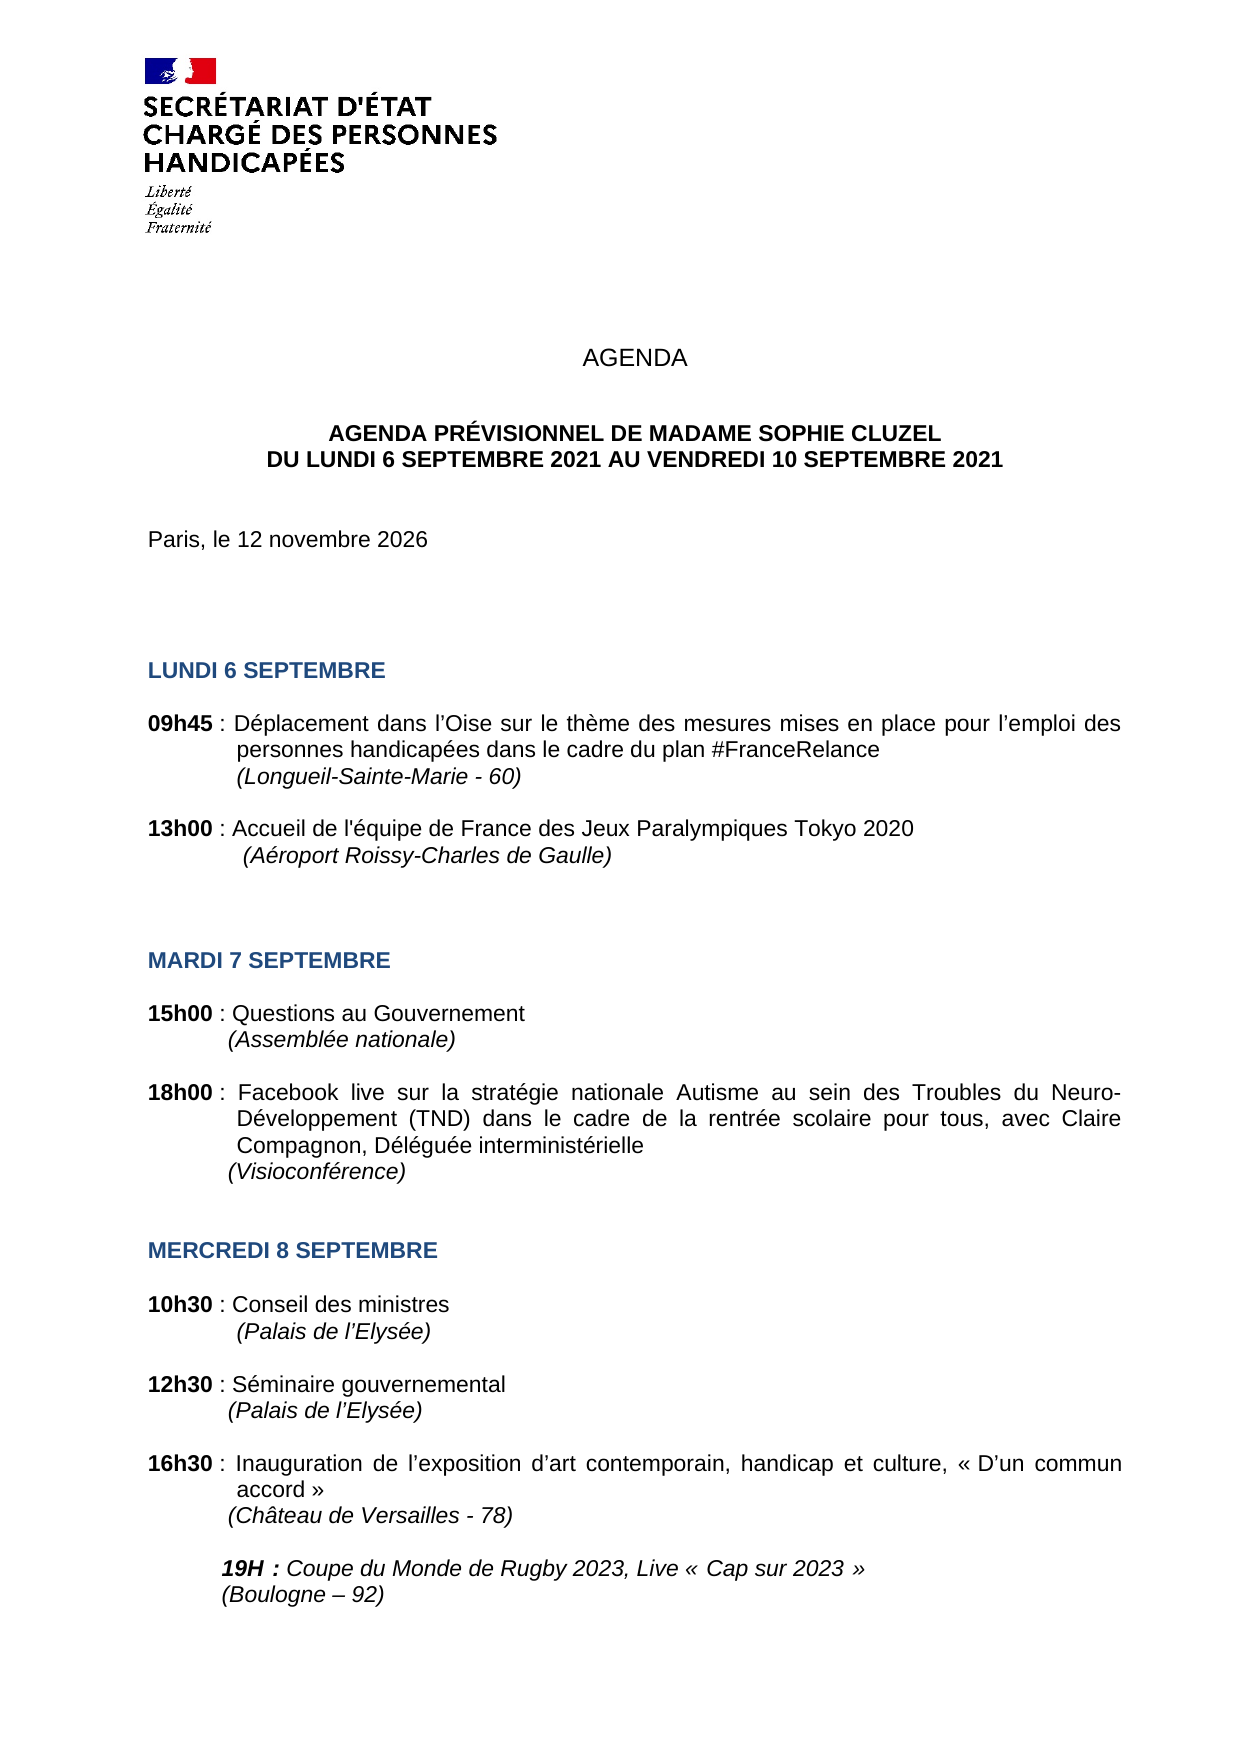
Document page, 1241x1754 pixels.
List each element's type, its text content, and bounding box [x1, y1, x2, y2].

picture [119, 32, 522, 258]
text 13h00 : Accueil de l'équipe de France des Jeux Paralympiques Tokyo 2020 [148, 815, 1122, 842]
text (Aéroport Roissy-Charles de Gaulle) [148, 842, 1122, 868]
text (Assemblée nationale) [221, 1026, 1122, 1053]
text (Visioconférence) [221, 1158, 1122, 1184]
text LUNDI 6 SEPTEMBRE [148, 657, 1122, 684]
text (Longueil-Sainte-Marie - 60) [148, 763, 1122, 789]
text (Château de Versailles - 78) [148, 1502, 1122, 1529]
text 15h00 : Questions au Gouvernement [148, 1000, 1122, 1026]
text 10h30 : Conseil des ministres [148, 1291, 1122, 1318]
text 12h30 : Séminaire gouvernemental [148, 1371, 1122, 1397]
text (Palais de l’Elysée) [148, 1397, 1122, 1423]
text Agenda prévisionnel de Madame Sophie CLUZEL [148, 420, 1122, 446]
text 16h30 : Inauguration de l’exposition d’art contemporain, handicap et culture, « D’un commun accord » [148, 1449, 1122, 1502]
text Paris, le 4 septembre 2021 [148, 526, 1122, 552]
text (Palais de l’Elysée) [236, 1318, 1122, 1344]
text du LUNDI 6 SEPTEMBRE 2021 au VENDREDI 10 SEPTEMBRE 2021 [148, 446, 1122, 473]
text 18h00 : Facebook live sur la stratégie nationale Autisme au sein des Troubles du Neuro-Développement (TND) dans le cadre de la rentrée scolaire pour tous, avec Claire Compagnon, Déléguée interministérielle [148, 1079, 1122, 1158]
text 19H : Coupe du Monde de Rugby 2023, Live « Cap sur 2023 » [148, 1555, 1122, 1581]
text MARDI 7 SEPTEMBRE [148, 947, 1122, 973]
text AGENDA [148, 343, 1122, 372]
text (Boulogne – 92) [148, 1581, 1122, 1608]
text MERCREDI 8 SEPTEMBRE [148, 1237, 1122, 1263]
text 09h45 : Déplacement dans l’Oise sur le thème des mesures mises en place pour l’emploi des personnes handicapées dans le cadre du plan #FranceRelance [148, 710, 1122, 763]
